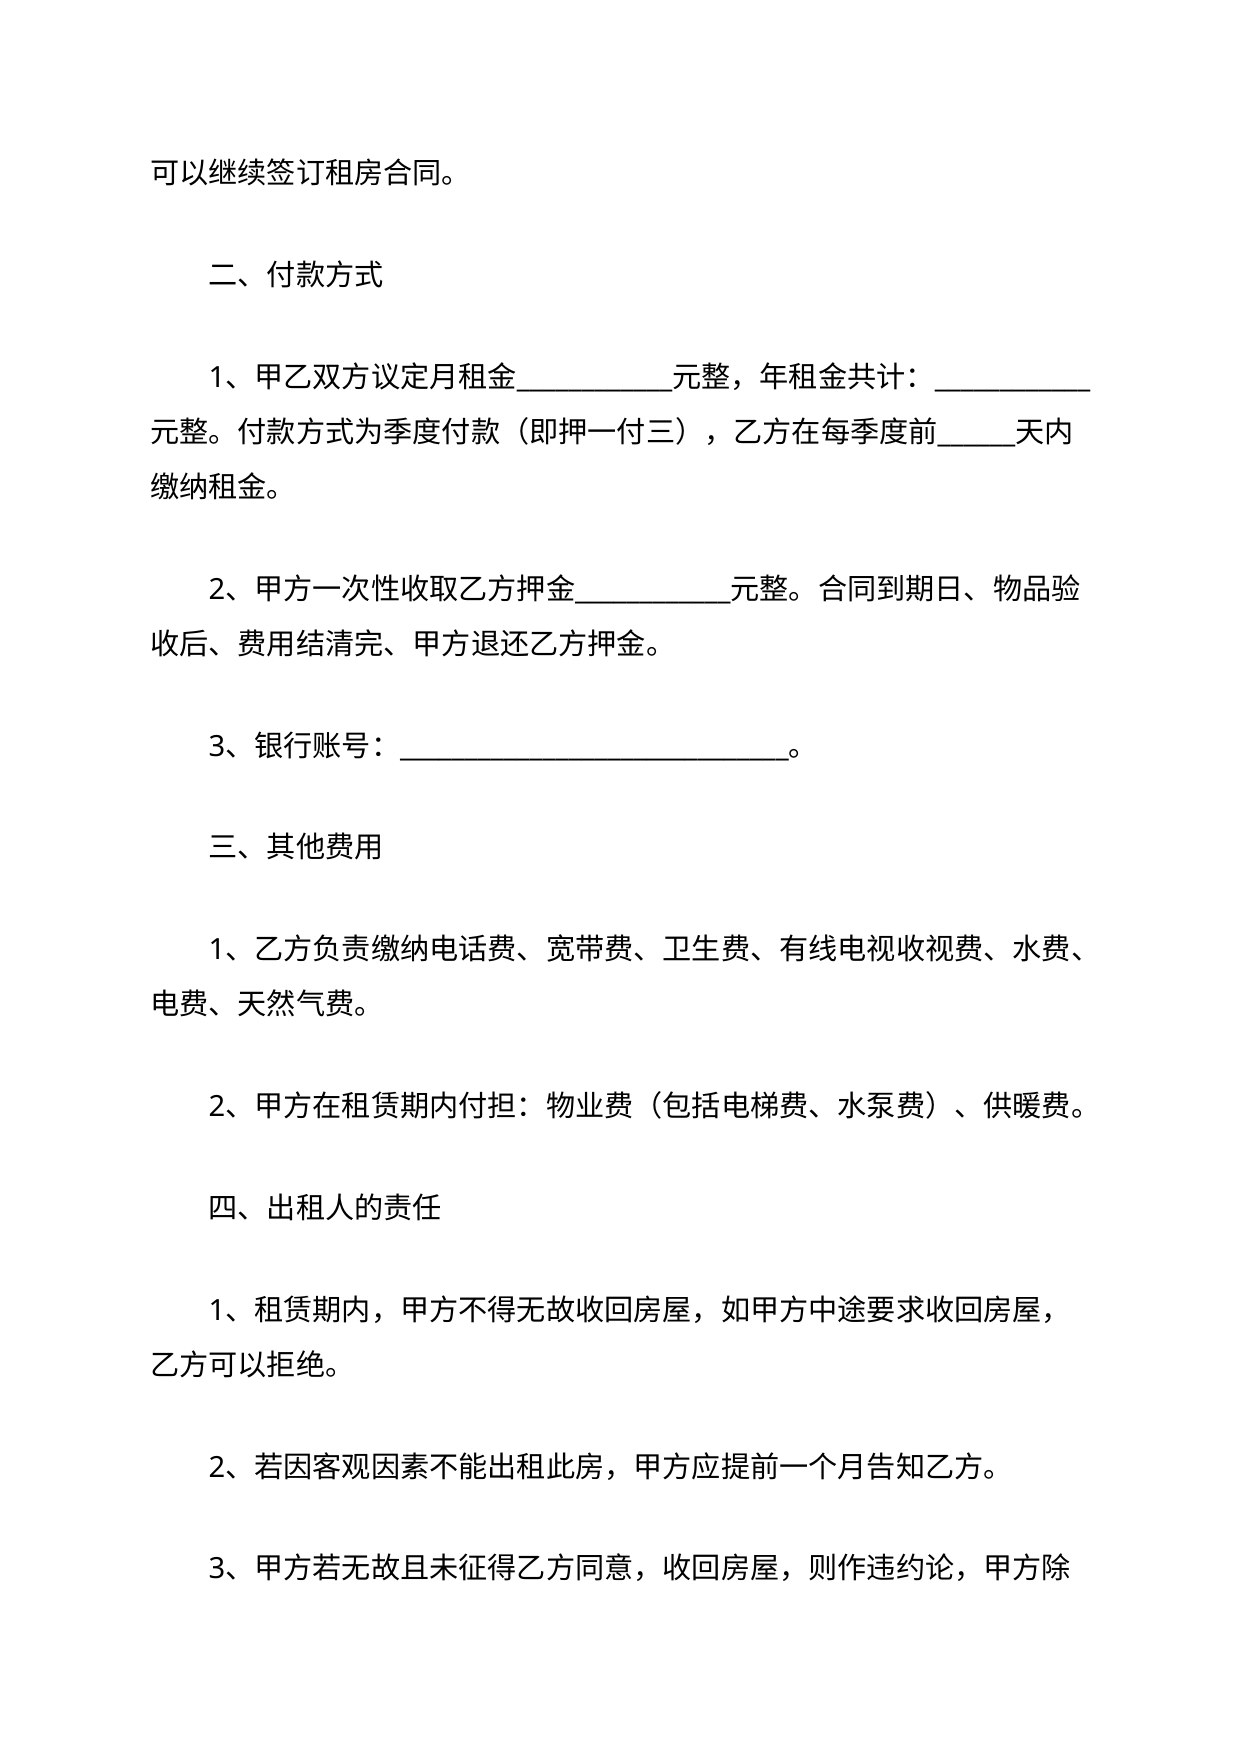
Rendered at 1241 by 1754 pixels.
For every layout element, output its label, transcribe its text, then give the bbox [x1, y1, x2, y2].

text 3、银行账号：______________________________。 [150, 722, 1090, 764]
text 三、其他费用 [150, 824, 1090, 866]
text 2、若因客观因素不能出租此房，甲方应提前一个月告知乙方。 [150, 1443, 1090, 1486]
text 1、租赁期内，甲方不得无故收回房屋，如甲方中途要求收回房屋，乙方可以拒绝。 [150, 1286, 1090, 1384]
text 1、乙方负责缴纳电话费、宽带费、卫生费、有线电视收视费、水费、电费、天然气费。 [150, 926, 1090, 1023]
text 四、出租人的责任 [150, 1184, 1090, 1227]
text 2、甲方一次性收取乙方押金____________元整。合同到期日、物品验收后、费用结清完、甲方退还乙方押金。 [150, 565, 1090, 663]
text 1、甲乙双方议定月租金____________元整，年租金共计：____________元整。付款方式为季度付款（即押一付三），乙方在每季度前______天内缴纳租金。 [150, 353, 1090, 506]
text 二、付款方式 [150, 252, 1090, 294]
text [150, 150, 1090, 192]
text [150, 1545, 1090, 1587]
text 2、甲方在租赁期内付担：物业费（包括电梯费、水泵费）、供暖费。 [150, 1083, 1090, 1125]
